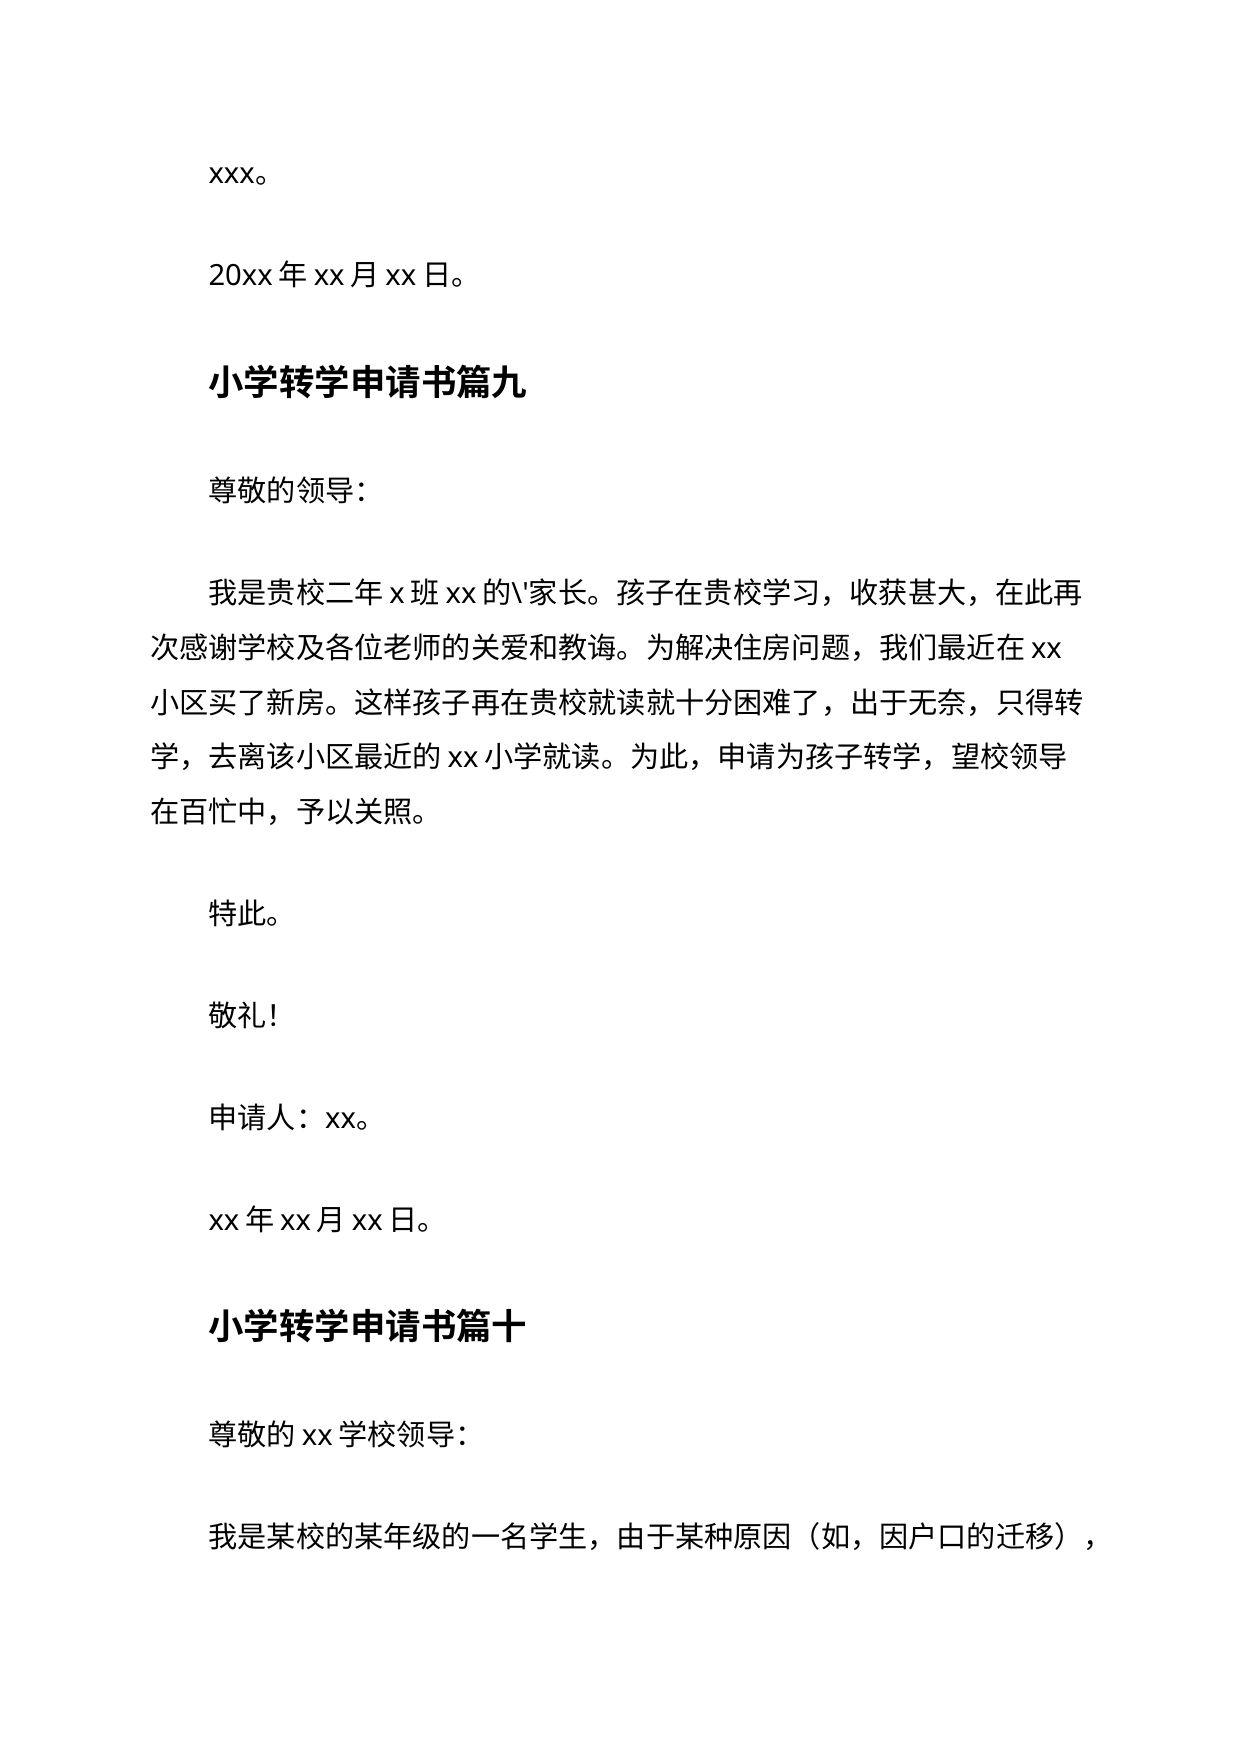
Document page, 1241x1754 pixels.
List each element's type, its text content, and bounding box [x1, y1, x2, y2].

text 特此。 [150, 891, 1090, 933]
text 我是贵校二年x班xx的\'家长。孩子在贵校学习，收获甚大，在此再次感谢学校及各位老师的关爱和教诲。为解决住房问题，我们最近在xx小区买了新房。这样孩子再在贵校就读就十分困难了，出于无奈，只得转学，去离该小区最近的xx小学就读。为此，申请为孩子转学，望校领导在百忙中，予以关照。 [150, 569, 1090, 831]
text 尊敬的领导： [150, 467, 1090, 510]
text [150, 1514, 1090, 1556]
text xxx。 [150, 150, 1090, 192]
text xx年xx月xx日。 [150, 1196, 1090, 1239]
text 尊敬的xx学校领导： [150, 1412, 1090, 1454]
text 小学转学申请书篇九 [150, 354, 1090, 405]
text 20xx年xx月xx日。 [150, 252, 1090, 294]
text 敬礼！ [150, 993, 1090, 1035]
text 小学转学申请书篇十 [150, 1298, 1090, 1349]
text 申请人：xx。 [150, 1094, 1090, 1137]
